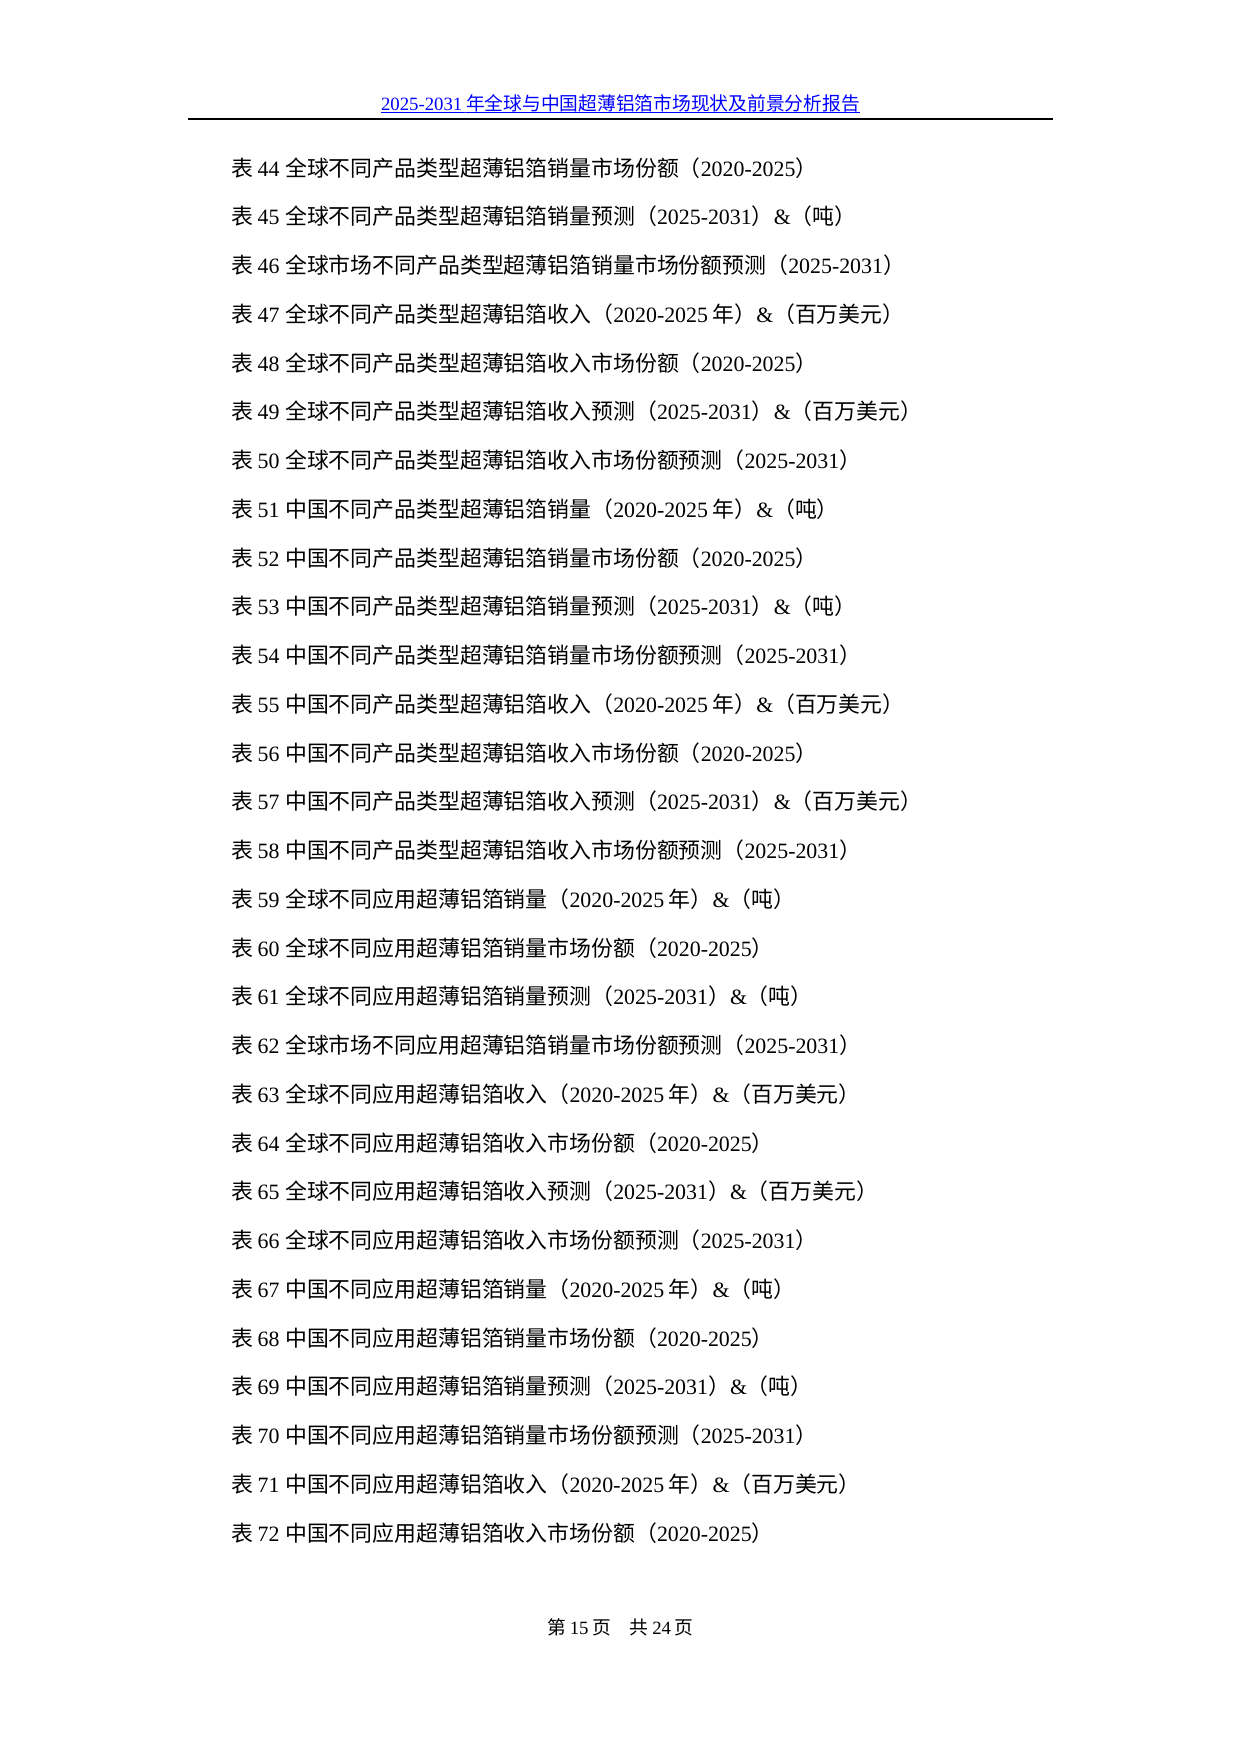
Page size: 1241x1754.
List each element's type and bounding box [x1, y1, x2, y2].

text [187, 150, 1053, 1548]
